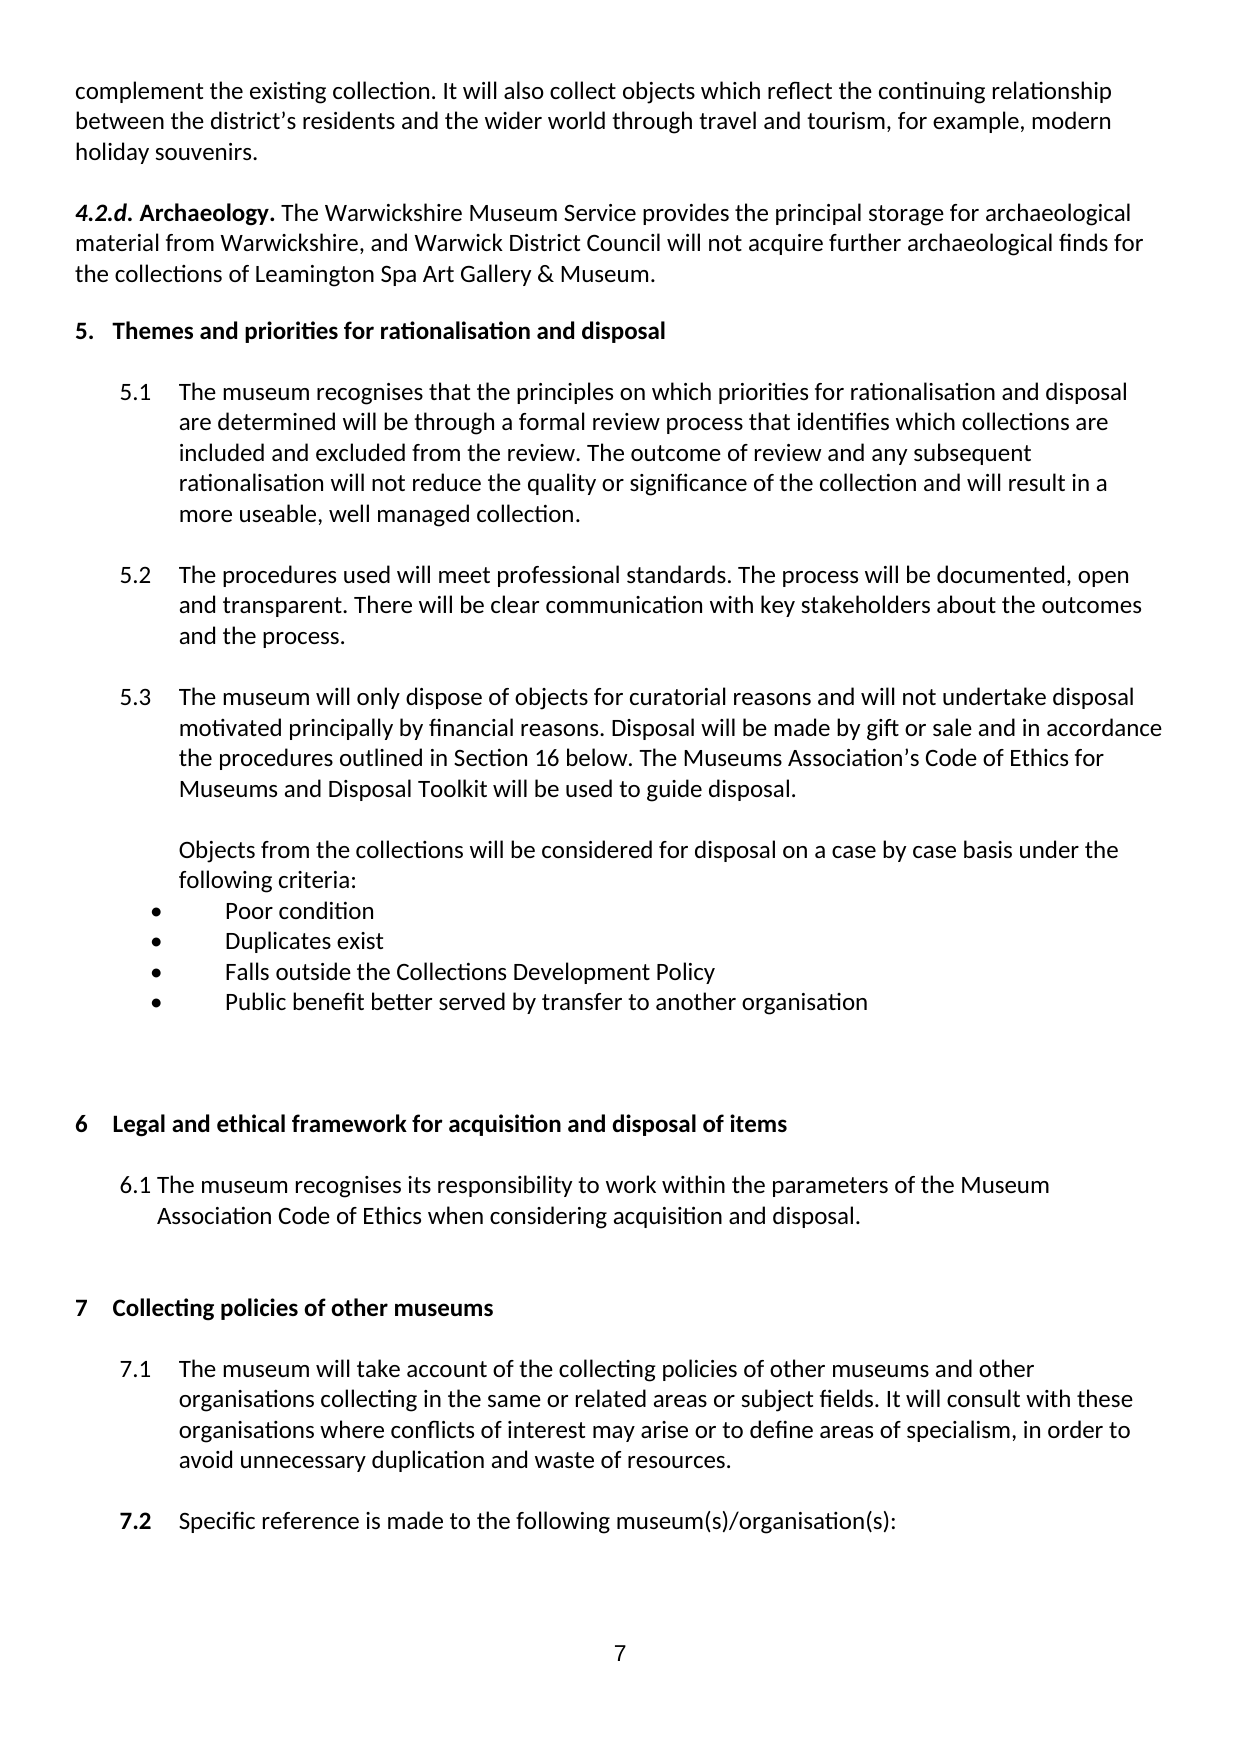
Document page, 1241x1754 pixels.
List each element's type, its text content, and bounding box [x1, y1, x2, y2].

list Objects from the collections will be considered for disposal on a case by case basis under the following criteria: [178, 834, 1165, 895]
list Specific reference is made to the following museum(s)/organisation(s): [119, 1505, 1165, 1536]
list The museum will only dispose of objects for curatorial reasons and will not undertake disposal motivated principally by financial reasons. Disposal will be made by gift or sale and in accordance the procedures outlined in Section 16 below. The Museums Association’s Code of Ethics for Museums and Disposal Toolkit will be used to guide disposal. [119, 681, 1165, 803]
text 4.2.d. Archaeology. The Warwickshire Museum Service provides the principal storage for archaeological material from Warwickshire, and Warwick District Council will not acquire further archaeological finds for the collections of Leamington Spa Art Gallery & Museum. [75, 197, 1165, 289]
list • Poor condition [150, 895, 1165, 925]
list The procedures used will meet professional standards. The process will be documented, open and transparent. There will be clear communication with key stakeholders about the outcomes and the process. [119, 559, 1165, 651]
list • Public benefit better served by transfer to another organisation [150, 986, 1165, 1017]
list The museum recognises its responsibility to work within the parameters of the Museum Association Code of Ethics when considering acquisition and disposal. [119, 1169, 1165, 1231]
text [75, 75, 1165, 167]
list Themes and priorities for rationalisation and disposal [75, 315, 1165, 346]
list Legal and ethical framework for acquisition and disposal of items [75, 1108, 1165, 1139]
list Collecting policies of other museums [75, 1292, 1165, 1322]
list The museum recognises that the principles on which priorities for rationalisation and disposal are determined will be through a formal review process that identifies which collections are included and excluded from the review. The outcome of review and any subsequent rationalisation will not reduce the quality or significance of the collection and will result in a more useable, well managed collection. [119, 376, 1165, 529]
list The museum will take account of the collecting policies of other museums and other organisations collecting in the same or related areas or subject fields. It will consult with these organisations where conflicts of interest may arise or to define areas of specialism, in order to avoid unnecessary duplication and waste of resources. [119, 1353, 1165, 1475]
list • Duplicates exist [150, 925, 1165, 956]
list • Falls outside the Collections Development Policy [150, 956, 1165, 986]
